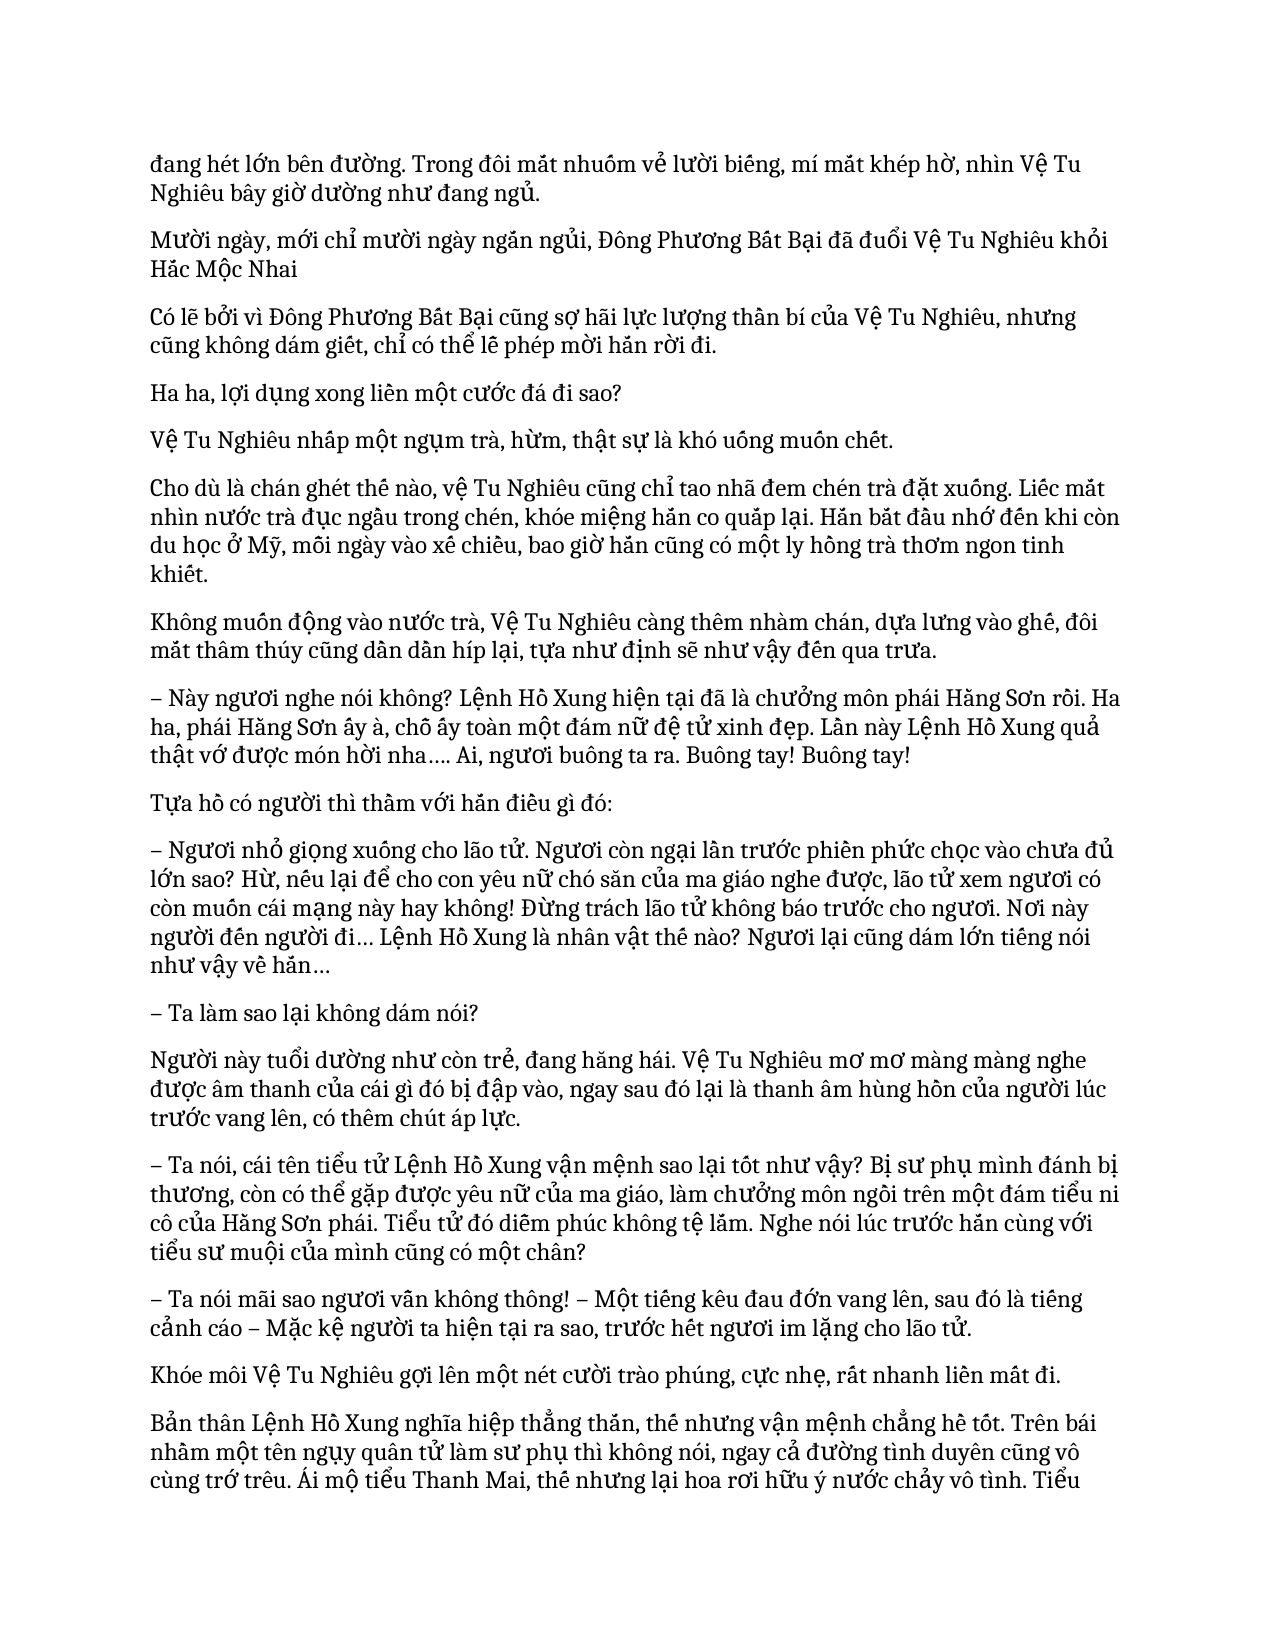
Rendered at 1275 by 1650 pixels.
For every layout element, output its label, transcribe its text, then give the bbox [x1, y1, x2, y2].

text – Ta làm sao lại không dám nói? [150, 999, 1125, 1027]
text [150, 1409, 1125, 1495]
text Ha ha, lợi dụng xong liền một cước đá đi sao? [150, 379, 1125, 407]
text Vệ Tu Nghiêu nhấp một ngụm trà, hừm, thật sự là khó uống muốn chết. [150, 426, 1125, 455]
text Cho dù là chán ghét thế nào, vệ Tu Nghiêu cũng chỉ tao nhã đem chén trà đặt xuống. Liếc mắt nhìn nước trà đục ngầu trong chén, khóe miệng hắn co quắp lại. Hắn bắt đầu nhớ đến khi còn du học ở Mỹ, mỗi ngày vào xế chiều, bao giờ hắn cũng có một ly hồng trà thơm ngon tinh khiết. [150, 474, 1125, 589]
text – Ngươi nhỏ giọng xuống cho lão tử. Ngươi còn ngại lần trước phiền phức chọc vào chưa đủ lớn sao? Hừ, nếu lại để cho con yêu nữ chó săn của ma giáo nghe được, lão tử xem ngươi có còn muốn cái mạng này hay không! Đừng trách lão tử không báo trước cho ngươi. Nơi này người đến người đi… Lệnh Hồ Xung là nhân vật thế nào? Ngươi lại cũng dám lớn tiếng nói như vậy về hắn… [150, 836, 1125, 980]
text – Này ngươi nghe nói không? Lệnh Hồ Xung hiện tại đã là chưởng môn phái Hằng Sơn rồi. Ha ha, phái Hằng Sơn ấy à, chỗ ấy toàn một đám nữ đệ tử xinh đẹp. Lần này Lệnh Hồ Xung quả thật vớ được món hời nha…. Ai, ngươi buông ta ra. Buông tay! Buông tay! [150, 684, 1125, 770]
text Tựa hồ có người thì thầm với hắn điều gì đó: [150, 789, 1125, 817]
text – Ta nói, cái tên tiểu tử Lệnh Hồ Xung vận mệnh sao lại tốt như vậy? Bị sư phụ mình đánh bị thương, còn có thể gặp được yêu nữ của ma giáo, làm chưởng môn ngồi trên một đám tiểu ni cô của Hằng Sơn phái. Tiểu tử đó diễm phúc không tệ lắm. Nghe nói lúc trước hắn cùng với tiểu sư muội của mình cũng có một chân? [150, 1151, 1125, 1266]
text Có lẽ bởi vì Đông Phương Bất Bại cũng sợ hãi lực lượng thần bí của Vệ Tu Nghiêu, nhưng cũng không dám giết, chỉ có thể lễ phép mời hắn rời đi. [150, 302, 1125, 360]
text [150, 150, 1125, 207]
text Không muốn động vào nước trà, Vệ Tu Nghiêu càng thêm nhàm chán, dựa lưng vào ghế, đôi mắt thâm thúy cũng dần dần híp lại, tựa như định sẽ như vậy đến qua trưa. [150, 607, 1125, 665]
text Mười ngày, mới chỉ mười ngày ngắn ngủi, Đông Phương Bất Bại đã đuổi Vệ Tu Nghiêu khỏi Hắc Mộc Nhai [150, 226, 1125, 284]
text – Ta nói mãi sao ngươi vẫn không thông! – Một tiếng kêu đau đớn vang lên, sau đó là tiếng cảnh cáo – Mặc kệ người ta hiện tại ra sao, trước hết ngươi im lặng cho lão tử. [150, 1285, 1125, 1342]
text Khóe môi Vệ Tu Nghiêu gợi lên một nét cười trào phúng, cực nhẹ, rất nhanh liền mất đi. [150, 1361, 1125, 1390]
text Người này tuổi dường như còn trẻ, đang hăng hái. Vệ Tu Nghiêu mơ mơ màng màng nghe được âm thanh của cái gì đó bị đập vào, ngay sau đó lại là thanh âm hùng hồn của người lúc trước vang lên, có thêm chút áp lực. [150, 1046, 1125, 1132]
